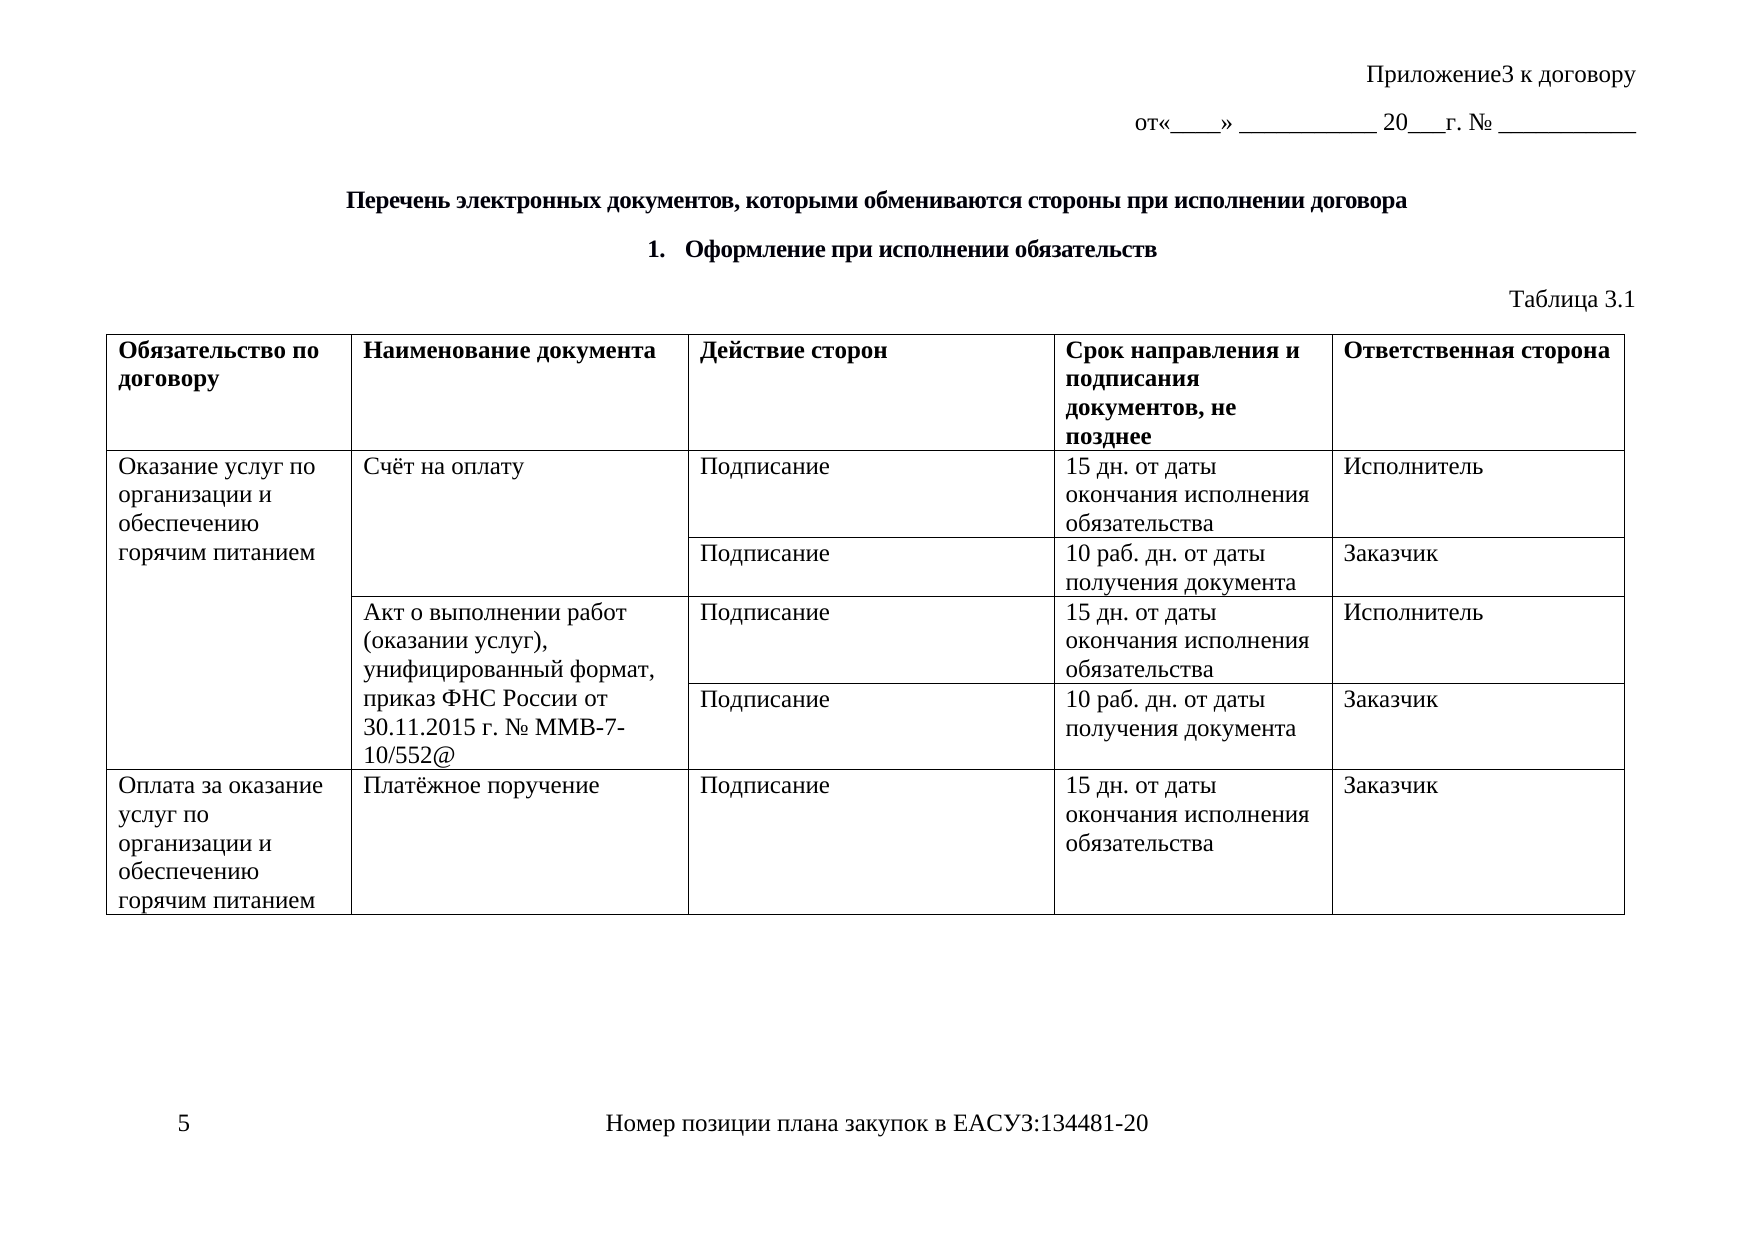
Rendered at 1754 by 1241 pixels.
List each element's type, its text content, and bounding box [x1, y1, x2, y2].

subtitle Перечень электронных документов, которыми обмениваются стороны при исполнении [118, 185, 1636, 214]
text отг. № [118, 107, 1636, 135]
text Приложение к [118, 59, 1636, 88]
subtitle Оформление при исполнении обязательств [169, 234, 1636, 263]
